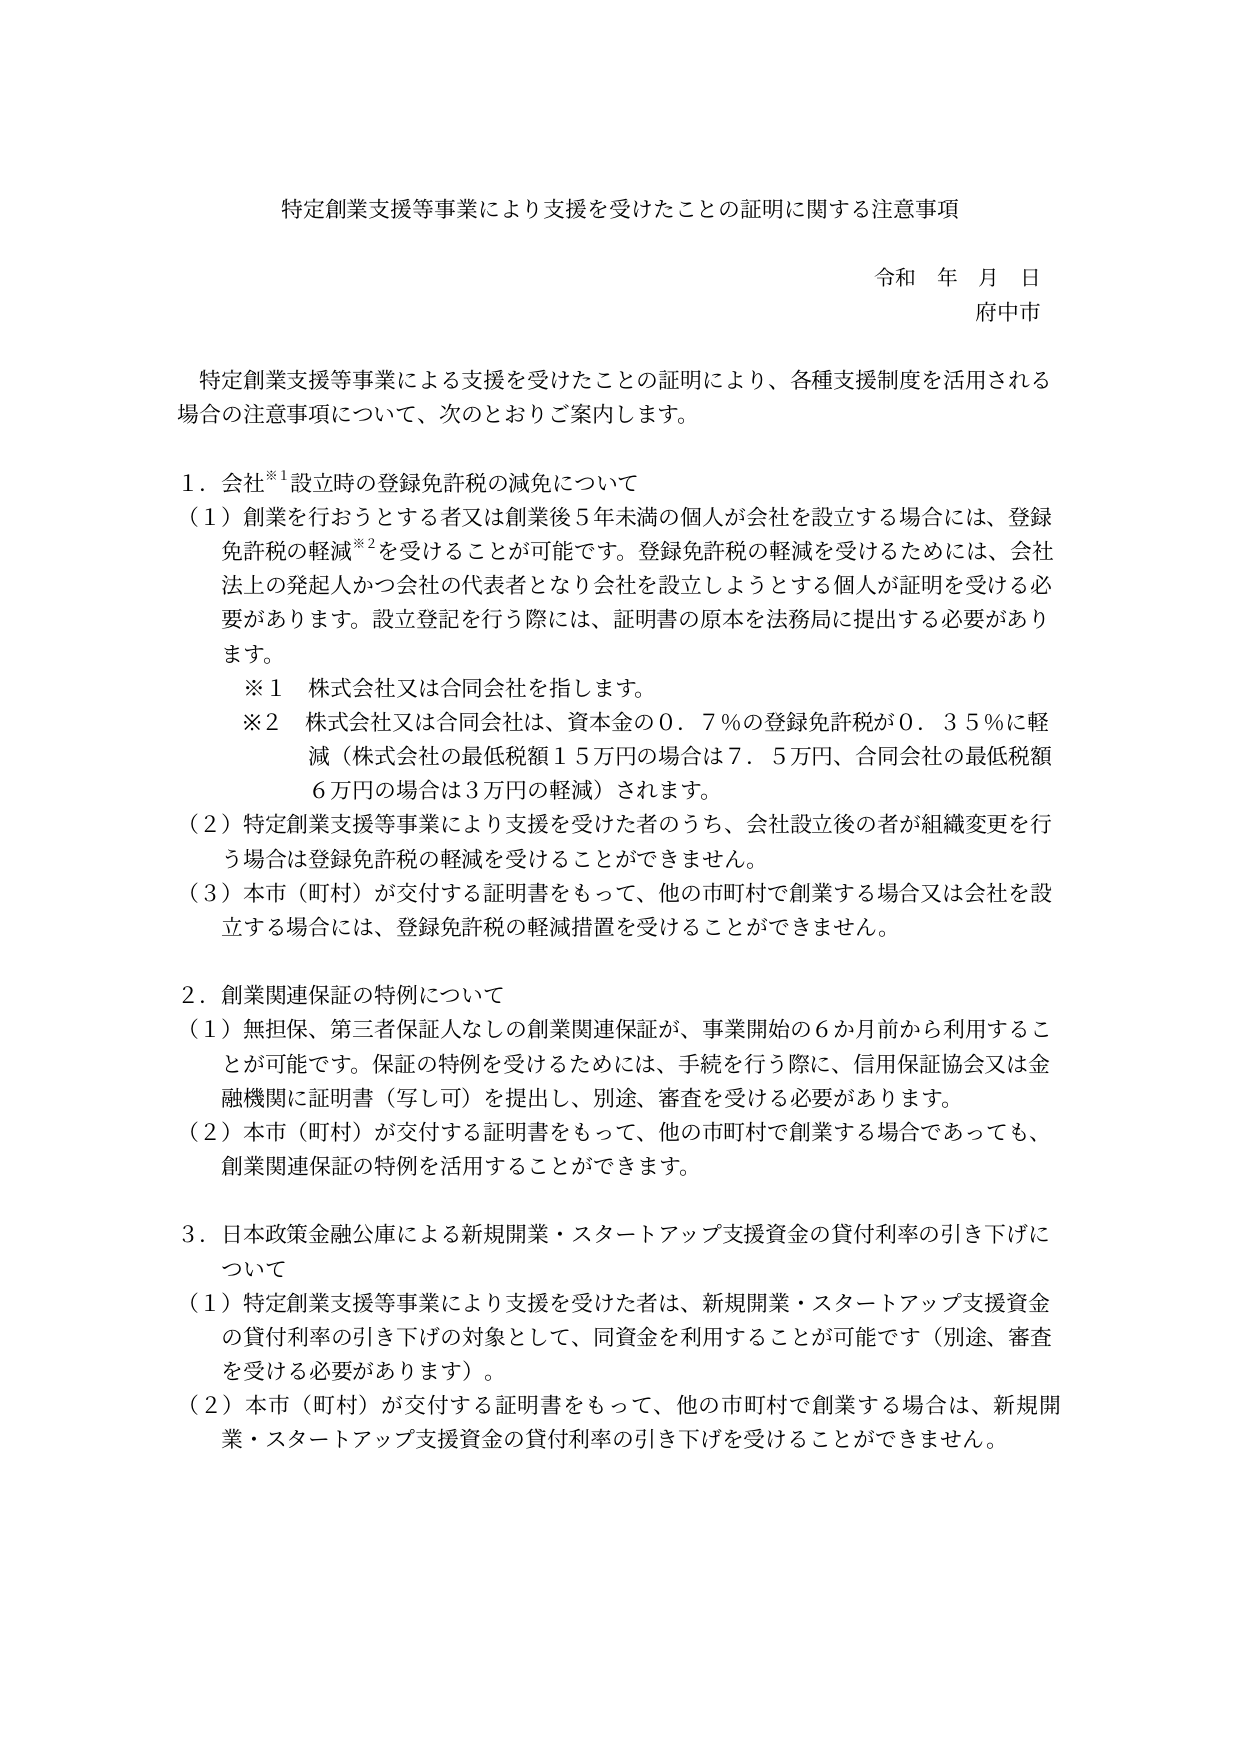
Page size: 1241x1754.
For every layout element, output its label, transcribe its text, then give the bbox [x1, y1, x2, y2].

text （２）本市（町村）が交付する証明書をもって、他の市町村で創業する場合は、新規開業・スタートアップ支援資金の貸付利率の引き下げを受けることができません。 [177, 1387, 1063, 1456]
text ３．日本政策金融公庫による新規開業・スタートアップ支援資金の貸付利率の引き下げについて [177, 1216, 1063, 1285]
text （１）特定創業支援等事業により支援を受けた者は、新規開業・スタートアップ支援資金の貸付利率の引き下げの対象として、同資金を利用することが可能です（別途、審査を受ける必要があります）。 [177, 1285, 1063, 1387]
text （３）本市（町村）が交付する証明書をもって、他の市町村で創業する場合又は会社を設立する場合には、登録免許税の軽減措置を受けることができません。 [177, 875, 1063, 943]
text ２．創業関連保証の特例について [177, 977, 1063, 1011]
text （２）本市（町村）が交付する証明書をもって、他の市町村で創業する場合であっても、創業関連保証の特例を活用することができます。 [177, 1114, 1063, 1182]
text （１）創業を行おうとする者又は創業後５年未満の個人が会社を設立する場合には、登録免許税の軽減※２を受けることが可能です。登録免許税の軽減を受けるためには、会社法上の発起人かつ会社の代表者となり会社を設立しようとする個人が証明を受ける必要があります。設立登記を行う際には、証明書の原本を法務局に提出する必要があります。 [177, 499, 1063, 670]
text 特定創業支援等事業により支援を受けたことの証明に関する注意事項 [177, 191, 1063, 226]
text （１）無担保、第三者保証人なしの創業関連保証が、事業開始の６か月前から利用することが可能です。保証の特例を受けるためには、手続を行う際に、信用保証協会又は金融機関に証明書（写し可）を提出し、別途、審査を受ける必要があります。 [177, 1011, 1063, 1114]
text ※２ 株式会社又は合同会社は、資本金の０．７％の登録免許税が０．３５％に軽減（株式会社の最低税額１５万円の場合は７．５万円、合同会社の最低税額６万円の場合は３万円の軽減）されます。 [243, 704, 1063, 806]
text 府中市 [177, 294, 1041, 328]
text 特定創業支援等事業による支援を受けたことの証明により、各種支援制度を活用される場合の注意事項について、次のとおりご案内します。 [177, 362, 1063, 431]
text （２）特定創業支援等事業により支援を受けた者のうち、会社設立後の者が組織変更を行う場合は登録免許税の軽減を受けることができません。 [177, 806, 1063, 875]
text １．会社※１設立時の登録免許税の減免について [177, 465, 1063, 499]
text 令和 年 月 日 [177, 260, 1041, 294]
text ※１ 株式会社又は合同会社を指します。 [177, 670, 1063, 704]
